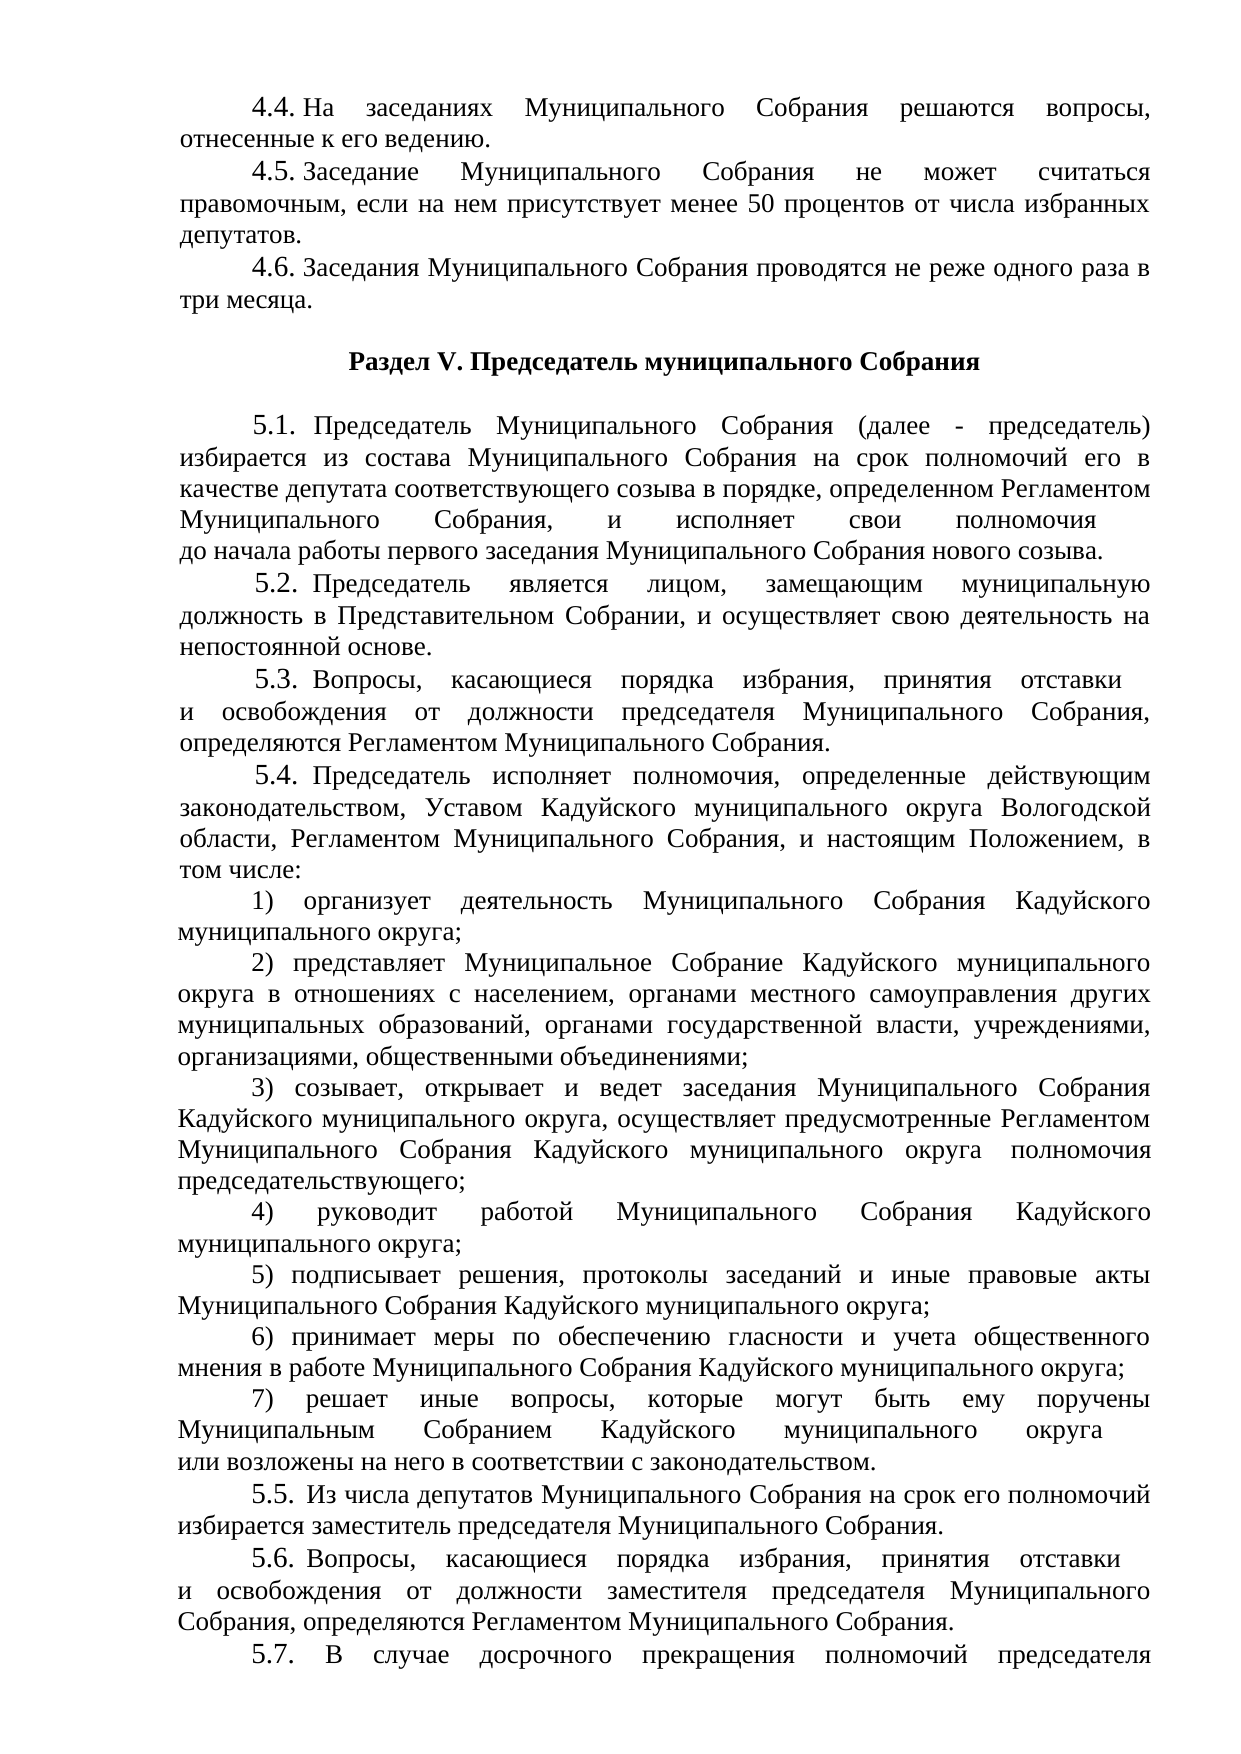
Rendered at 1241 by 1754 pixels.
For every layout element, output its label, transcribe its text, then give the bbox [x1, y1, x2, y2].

text 4) руководит работой Муниципального Собрания Кадуйского муниципального округа; [177, 1196, 1152, 1258]
text Раздел V. Председатель муниципального Собрания [177, 345, 1152, 376]
list Вопросы, касающиеся порядка избрания, принятия отставки и освобождения от должности председателя Муниципального Собрания, определяются Регламентом Муниципального Собрания. [179, 661, 1152, 757]
text 2) представляет Муниципальное Собрание Кадуйского муниципального округа в отношениях с населением, органами местного самоуправления других муниципальных образований, органами государственной власти, учреждениями, организациями, общественными объединениями; [177, 946, 1152, 1071]
list Председатель является лицом, замещающим муниципальную должность в Представительном Собрании, и осуществляет свою деятельность на непостоянной основе. [179, 565, 1152, 661]
text 5) подписывает решения, протоколы заседаний и иные правовые акты Муниципального Собрания Кадуйского муниципального округа; [177, 1258, 1152, 1320]
list Вопросы, касающиеся порядка избрания, принятия отставки и освобождения от должности заместителя председателя Муниципального Собрания, определяются Регламентом Муниципального Собрания. [177, 1541, 1152, 1636]
list Председатель Муниципального Собрания (далее - председатель) избирается из состава Муниципального Собрания на срок полномочий его в качестве депутата соответствующего созыва в порядке, определенном Регламентом Муниципального Собрания, и исполняет свои полномочия до начала работы первого заседания Муниципального Собрания нового созыва. [179, 407, 1152, 565]
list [177, 1636, 1152, 1670]
text 7) решает иные вопросы, которые могут быть ему поручены Муниципальным Собранием Кадуйского муниципального округа или возложены на него в соответствии с законодательством. [177, 1382, 1152, 1476]
list Заседание Муниципального Собрания не может считаться правомочным, если на нем присутствует менее 50 процентов от числа избранных депутатов. [179, 153, 1152, 249]
text 1) организует деятельность Муниципального Собрания Кадуйского муниципального округа; [177, 884, 1152, 946]
list Из числа депутатов Муниципального Собрания на срок его полномочий избирается заместитель председателя Муниципального Собрания. [177, 1476, 1152, 1541]
text 3) созывает, открывает и ведет заседания Муниципального Собрания Кадуйского муниципального округа, осуществляет предусмотренные Регламентом Муниципального Собрания Кадуйского муниципального округа полномочия председательствующего; [177, 1071, 1152, 1196]
list На заседаниях Муниципального Собрания решаются вопросы, отнесенные к его ведению. [179, 89, 1152, 153]
list Заседания Муниципального Собрания проводятся не реже одного раза в три месяца. [179, 249, 1152, 314]
text 6) принимает меры по обеспечению гласности и учета общественного мнения в работе Муниципального Собрания Кадуйского муниципального округа; [177, 1320, 1152, 1382]
list Председатель исполняет полномочия, определенные действующим законодательством, Уставом Кадуйского муниципального округа Вологодской области, Регламентом Муниципального Собрания, и настоящим Положением, в том числе: [179, 757, 1152, 884]
